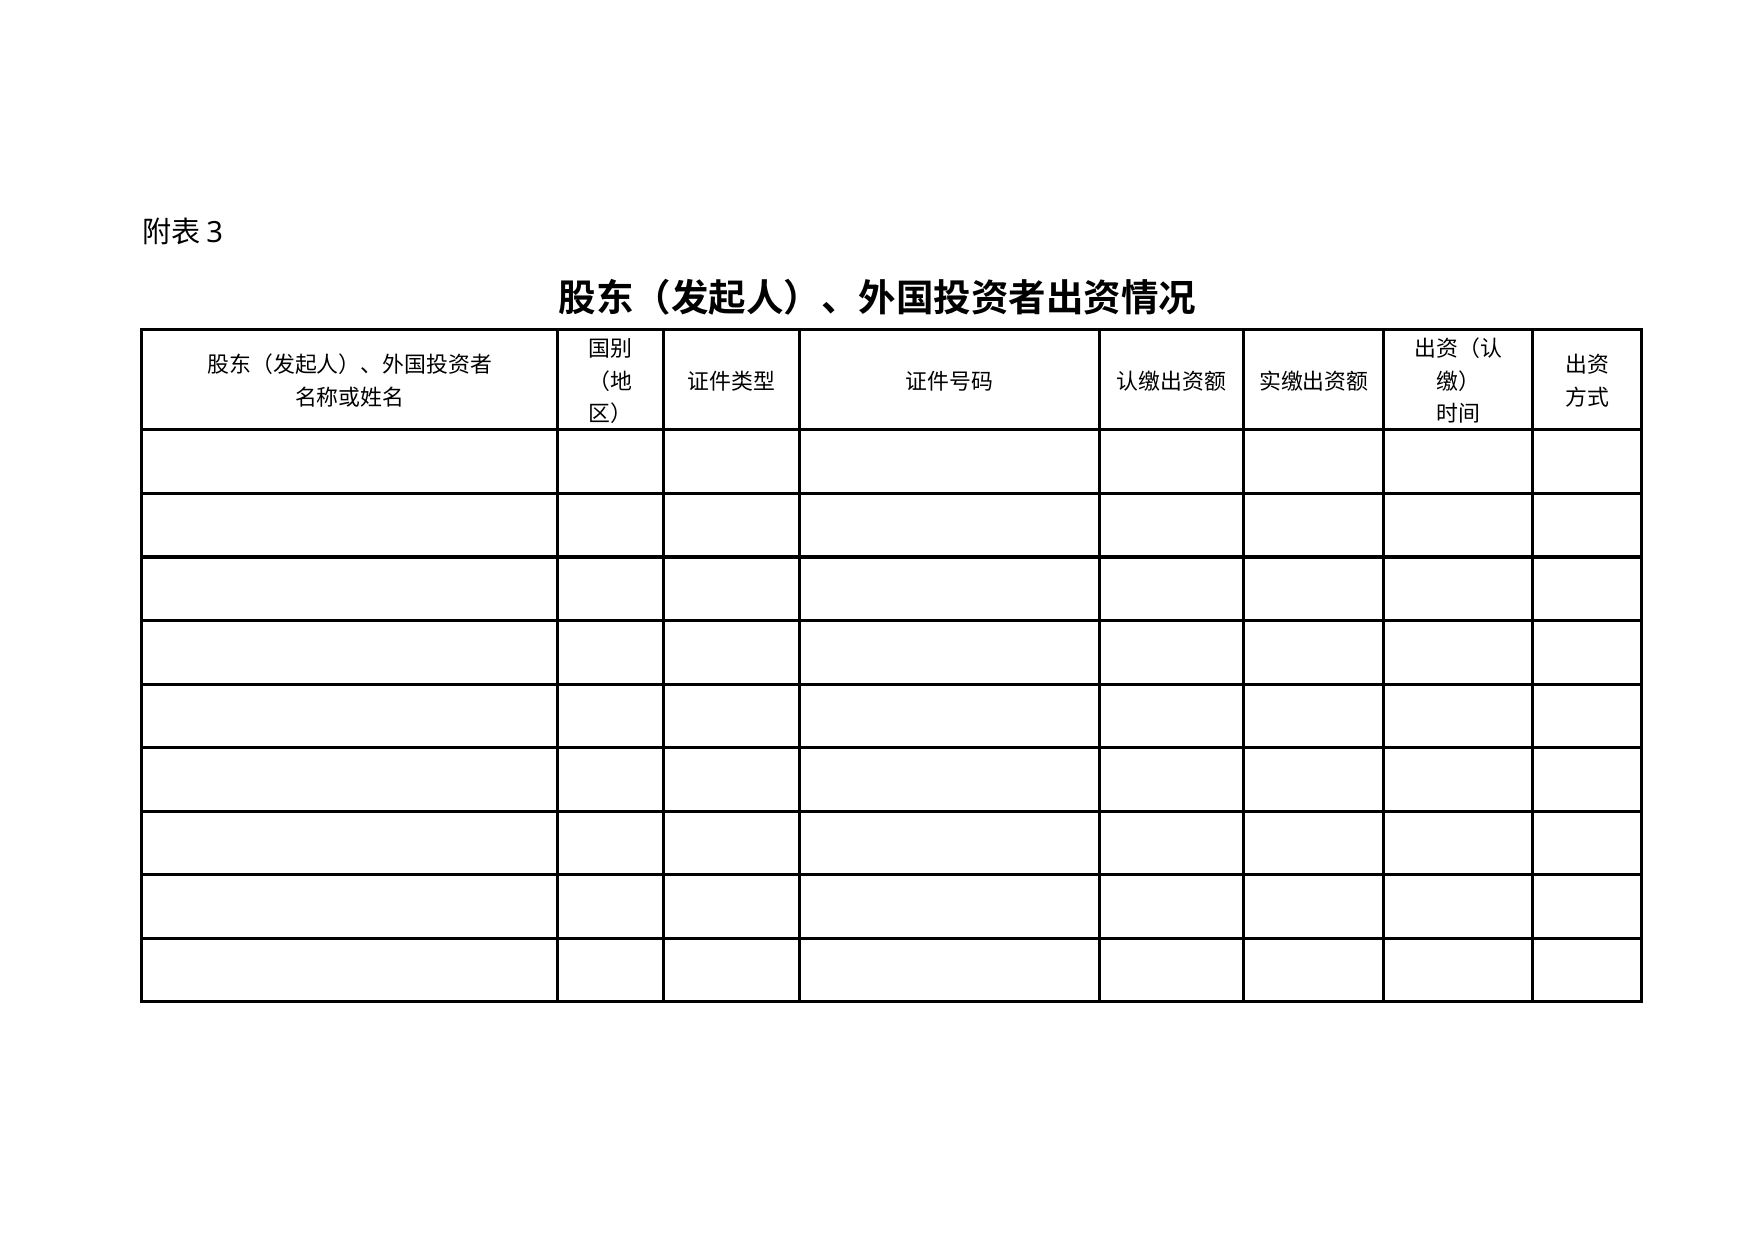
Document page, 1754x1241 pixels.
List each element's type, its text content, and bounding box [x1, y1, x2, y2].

table_cell [559, 686, 662, 746]
table_cell [665, 876, 798, 937]
table_cell [1534, 940, 1640, 1000]
table_header 证件类型 [665, 331, 798, 428]
table_cell [1245, 686, 1382, 746]
table_cell [143, 749, 556, 809]
table_cell [1101, 813, 1242, 873]
table_cell [1385, 686, 1531, 746]
table_cell [1534, 495, 1640, 555]
table_cell [1385, 876, 1531, 937]
table_cell [665, 940, 798, 1000]
table_cell [801, 559, 1098, 619]
table_cell [559, 622, 662, 682]
table_cell [1245, 813, 1382, 873]
table_cell [665, 686, 798, 746]
table_cell [143, 431, 556, 492]
text 股东（发起人）、外国投资者出资情况 [142, 263, 1612, 328]
table_cell [1245, 622, 1382, 682]
table_cell [1245, 749, 1382, 809]
table_cell [1385, 749, 1531, 809]
table_cell [143, 940, 556, 1000]
table_cell [559, 876, 662, 937]
table_cell [801, 622, 1098, 682]
table_cell [1101, 686, 1242, 746]
table_cell [665, 813, 798, 873]
table_cell [801, 813, 1098, 873]
table_cell [559, 495, 662, 555]
table_header 实缴出资额 [1245, 331, 1382, 428]
table_cell [1385, 622, 1531, 682]
table_cell [559, 431, 662, 492]
table_cell [1385, 813, 1531, 873]
table_header 出资 方式 [1534, 331, 1640, 428]
table_header 股东（发起人）、外国投资者 名称或姓名 [143, 331, 556, 428]
table_cell [1534, 431, 1640, 492]
table_cell [559, 749, 662, 809]
table_cell [801, 749, 1098, 809]
table_cell [1245, 559, 1382, 619]
table_cell [143, 813, 556, 873]
table_cell [1101, 749, 1242, 809]
table_cell [559, 813, 662, 873]
table_cell [801, 495, 1098, 555]
table_header 出资（认缴） 时间 [1385, 331, 1531, 428]
table_cell [1101, 495, 1242, 555]
table_cell [1385, 495, 1531, 555]
table_cell [1385, 940, 1531, 1000]
table_cell [1245, 431, 1382, 492]
table_header 国别 （地区） [559, 331, 662, 428]
table_cell [1385, 431, 1531, 492]
table_cell [665, 622, 798, 682]
table_cell [801, 431, 1098, 492]
text 附表3 [142, 198, 1612, 263]
table_cell [665, 749, 798, 809]
table_header 认缴出资额 [1101, 331, 1242, 428]
table_cell [1101, 876, 1242, 937]
table_cell [1245, 495, 1382, 555]
table_cell [801, 686, 1098, 746]
table_cell [1534, 622, 1640, 682]
table_cell [143, 622, 556, 682]
table_cell [143, 495, 556, 555]
table_cell [1534, 813, 1640, 873]
table_cell [1534, 686, 1640, 746]
table_cell [801, 940, 1098, 1000]
table_cell [1245, 940, 1382, 1000]
table_cell [143, 686, 556, 746]
table_cell [143, 559, 556, 619]
table_cell [1534, 876, 1640, 937]
table_cell [559, 940, 662, 1000]
table_cell [1245, 876, 1382, 937]
table_cell [1101, 431, 1242, 492]
table_cell [1385, 559, 1531, 619]
table_cell [801, 876, 1098, 937]
table_header 证件号码 [801, 331, 1098, 428]
table_cell [665, 431, 798, 492]
table_cell [1101, 940, 1242, 1000]
table_cell [665, 559, 798, 619]
table_cell [1534, 749, 1640, 809]
table_cell [143, 876, 556, 937]
table_cell [1534, 559, 1640, 619]
table_cell [1101, 622, 1242, 682]
table_cell [559, 559, 662, 619]
table_cell [1101, 559, 1242, 619]
table_cell [665, 495, 798, 555]
